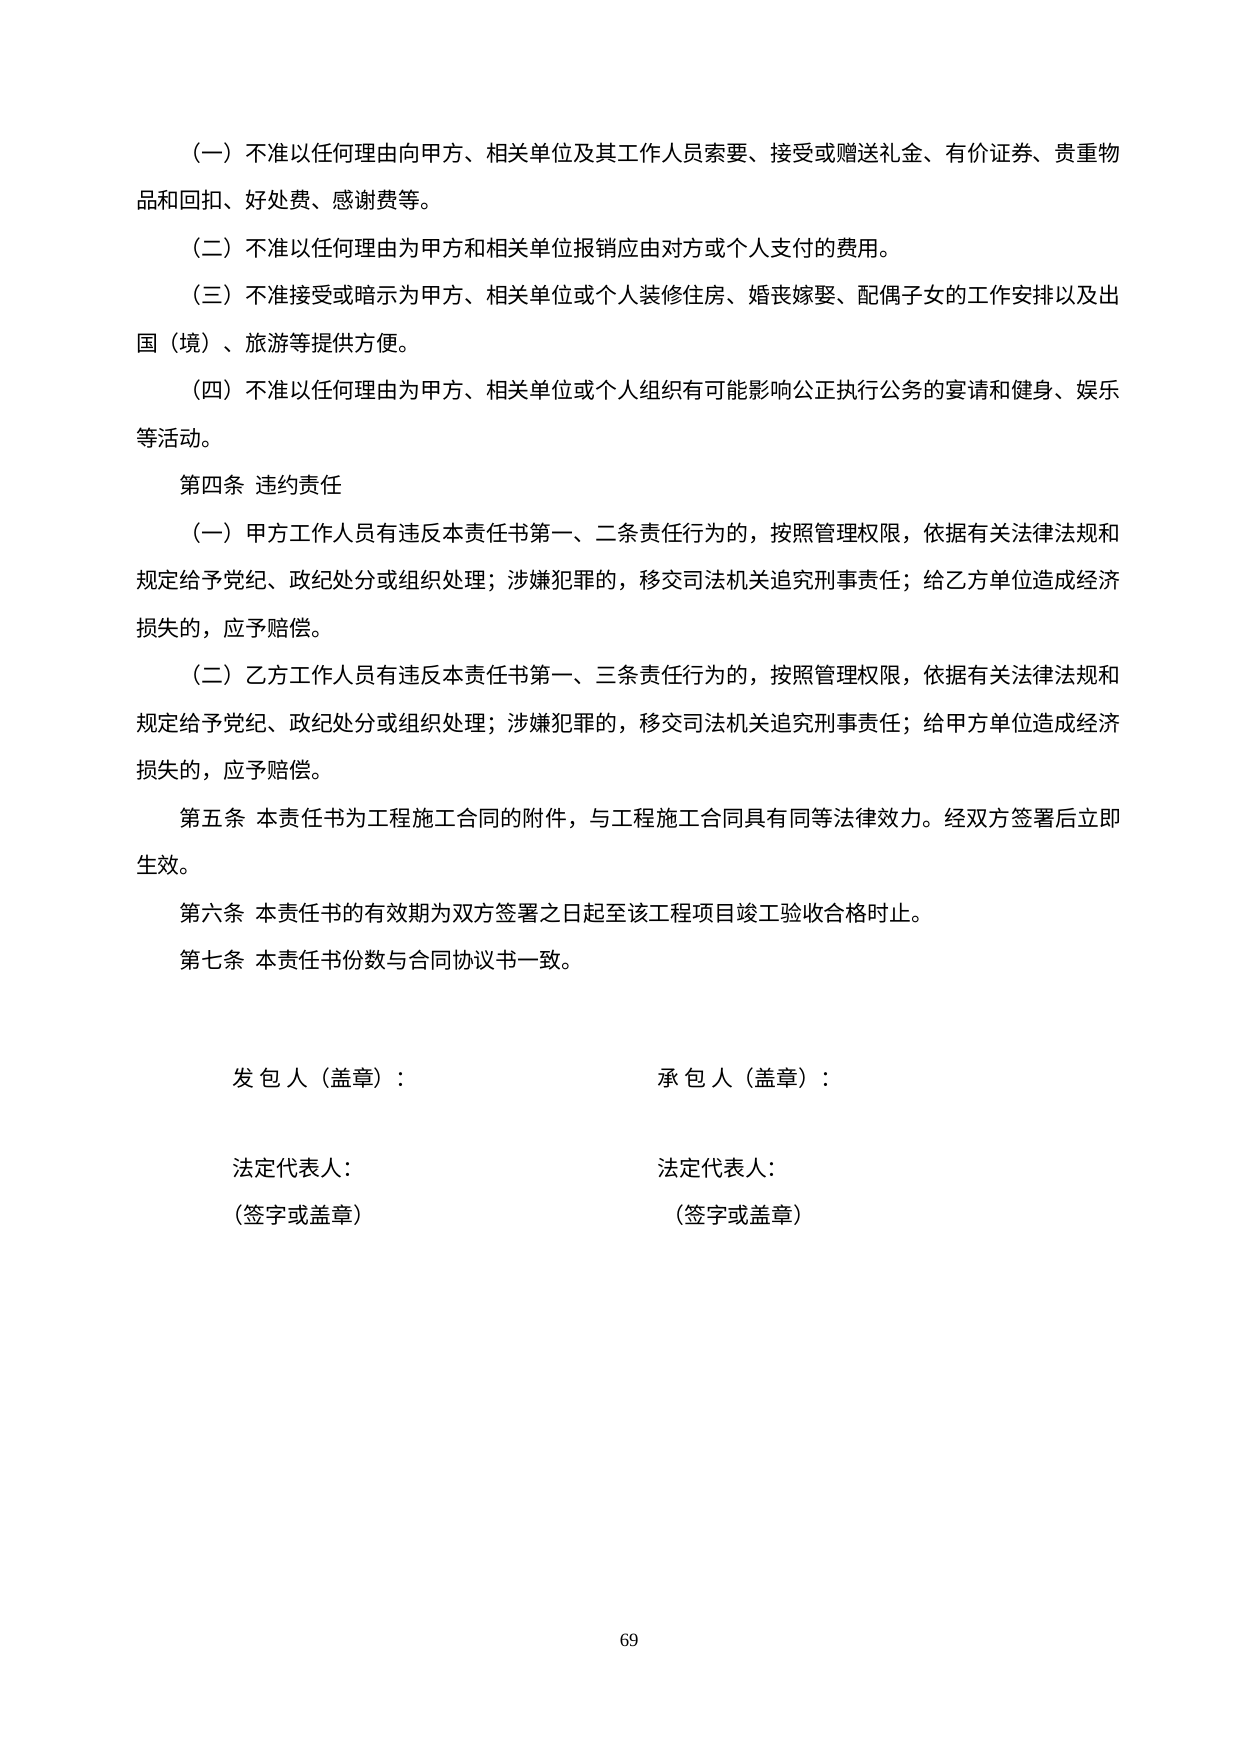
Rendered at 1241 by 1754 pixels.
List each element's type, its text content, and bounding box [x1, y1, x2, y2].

text 第四条 违约责任 [136, 468, 1122, 500]
text （二）不准以任何理由为甲方和相关单位报销应由对方或个人支付的费用。 [136, 231, 1122, 262]
table_header 承 包 人（盖章）： [640, 1061, 1134, 1151]
table_cell 法定代表人： （签字或盖章） [640, 1151, 1134, 1288]
text 第六条 本责任书的有效期为双方签署之日起至该工程项目竣工验收合格时止。 [136, 896, 1122, 927]
text （四）不准以任何理由为甲方、相关单位或个人组织有可能影响公正执行公务的宴请和健身、娱乐等活动。 [136, 373, 1122, 452]
table_header 发 包 人（盖章）： [145, 1061, 640, 1151]
text （三）不准接受或暗示为甲方、相关单位或个人装修住房、婚丧嫁娶、配偶子女的工作安排以及出国（境）、旅游等提供方便。 [136, 278, 1122, 357]
text 第七条 本责任书份数与合同协议书一致。 [136, 943, 1122, 975]
text （二）乙方工作人员有违反本责任书第一、三条责任行为的，按照管理权限，依据有关法律法规和规定给予党纪、政纪处分或组织处理；涉嫌犯罪的，移交司法机关追究刑事责任；给甲方单位造成经济损失的，应予赔偿。 [136, 658, 1122, 785]
text 第五条 本责任书为工程施工合同的附件，与工程施工合同具有同等法律效力。经双方签署后立即生效。 [136, 801, 1122, 880]
text （一）不准以任何理由向甲方、相关单位及其工作人员索要、接受或赠送礼金、有价证券、贵重物品和回扣、好处费、感谢费等。 [136, 136, 1122, 215]
text （一）甲方工作人员有违反本责任书第一、二条责任行为的，按照管理权限，依据有关法律法规和规定给予党纪、政纪处分或组织处理；涉嫌犯罪的，移交司法机关追究刑事责任；给乙方单位造成经济损失的，应予赔偿。 [136, 516, 1122, 642]
table_cell 法定代表人： （签字或盖章） [145, 1151, 640, 1288]
